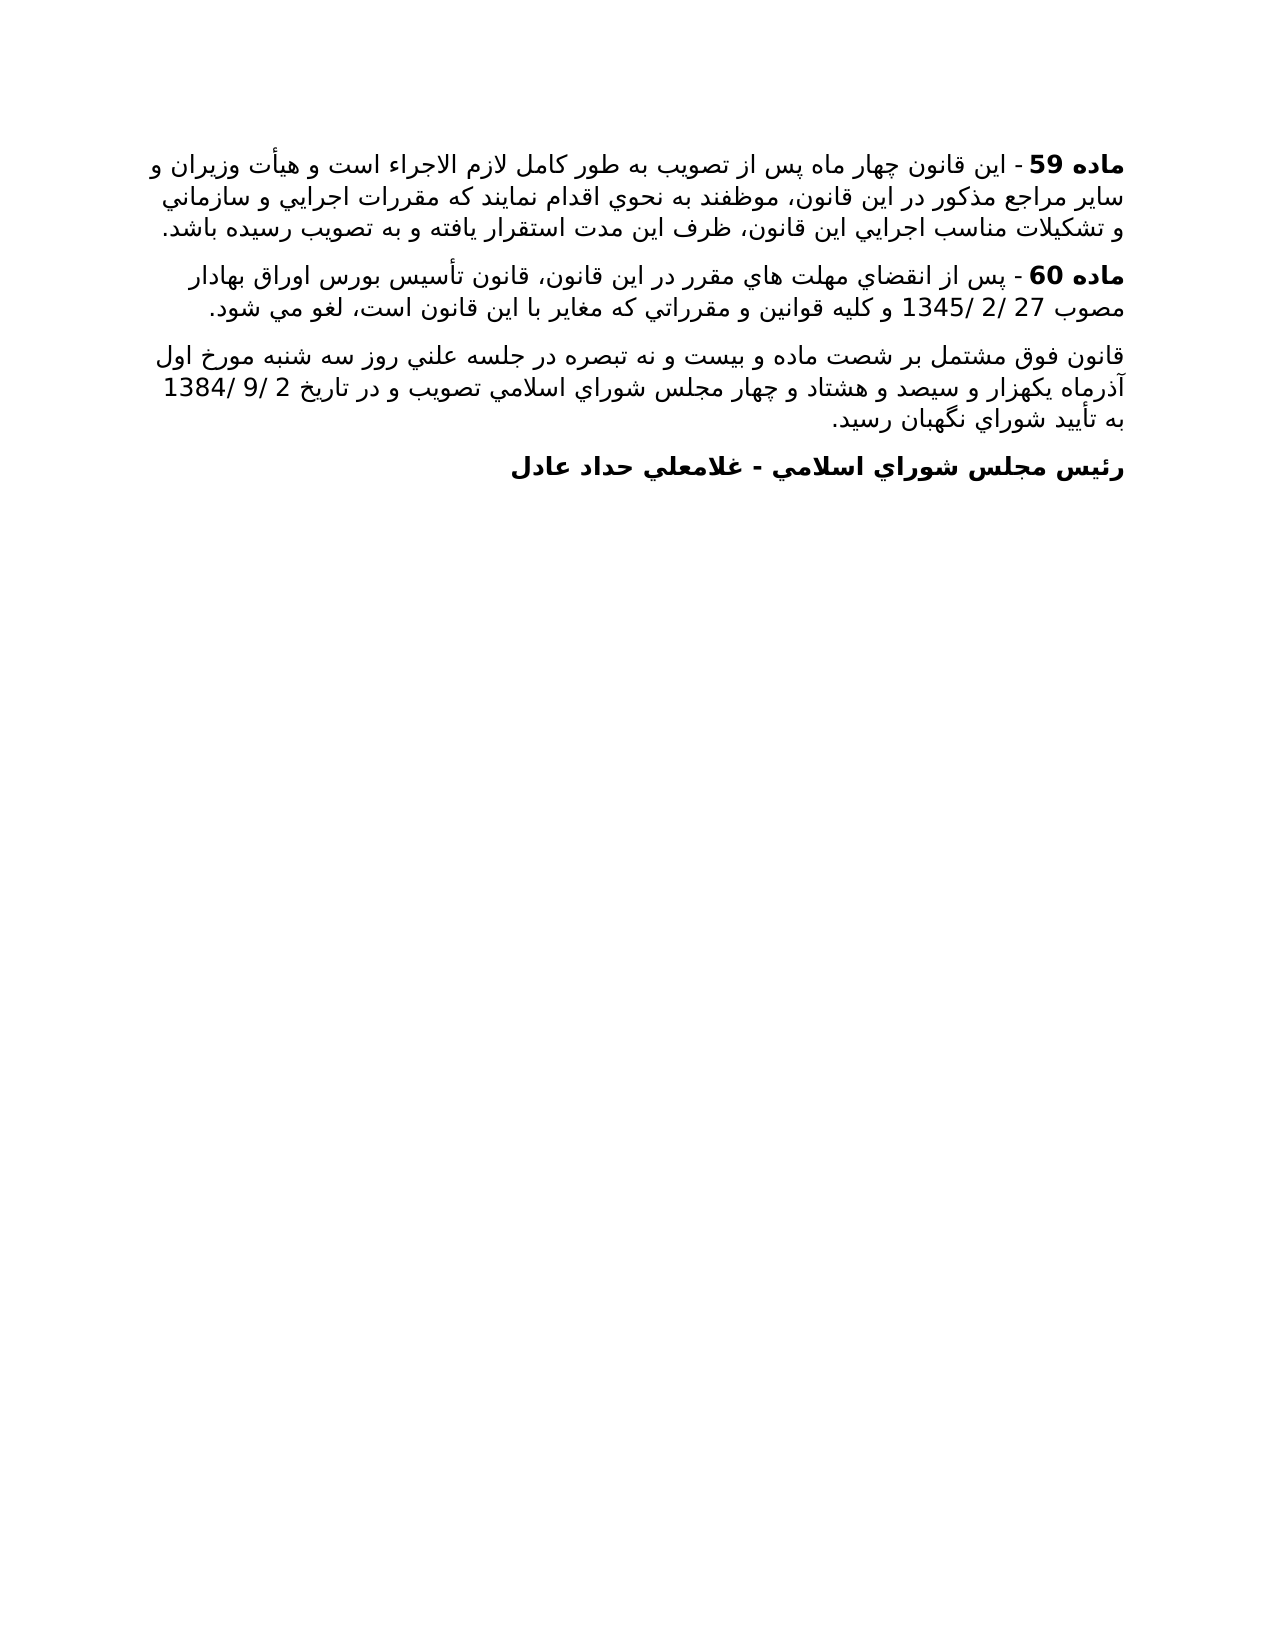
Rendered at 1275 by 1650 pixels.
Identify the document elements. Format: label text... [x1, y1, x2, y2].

text ماده 59 - اين قانون چهار ماه پس از تصويب به طور كامل لازم ‌الاجراء است و هيأت وزيران و ساير مراجع مذكور در اين قانون، موظفند به نحوي اقدام نمايند كه مقررات اجرايي و سازماني و تشكيلات مناسب اجرايي اين قانون، ظرف اين مدت استقرار يافته و به تصويب رسيده باشد. [150, 150, 1125, 242]
text قانون فوق مشتمل بر شصت ماده و بيست و نه تبصره در جلسه علني روز سه ‌شنبه مورخ اول آذرماه يكهزار و سيصد و هشتاد و چهار مجلس شوراي اسلامي تصويب و در تاريخ 2 /9 /1384 به تأييد شوراي نگهبان رسيد. [150, 341, 1125, 433]
text ماده 60 - پس از انقضاي مهلت هاي مقرر در اين قانون، قانون تأسيس بورس اوراق بهادار مصوب 27 /2 /1345 و كليه قوانين و مقرراتي كه مغاير با اين قانون است، لغو مي شود. [150, 261, 1125, 322]
text رئيس مجلس شوراي اسلامي - غلامعلي حداد عادل [150, 452, 1125, 481]
